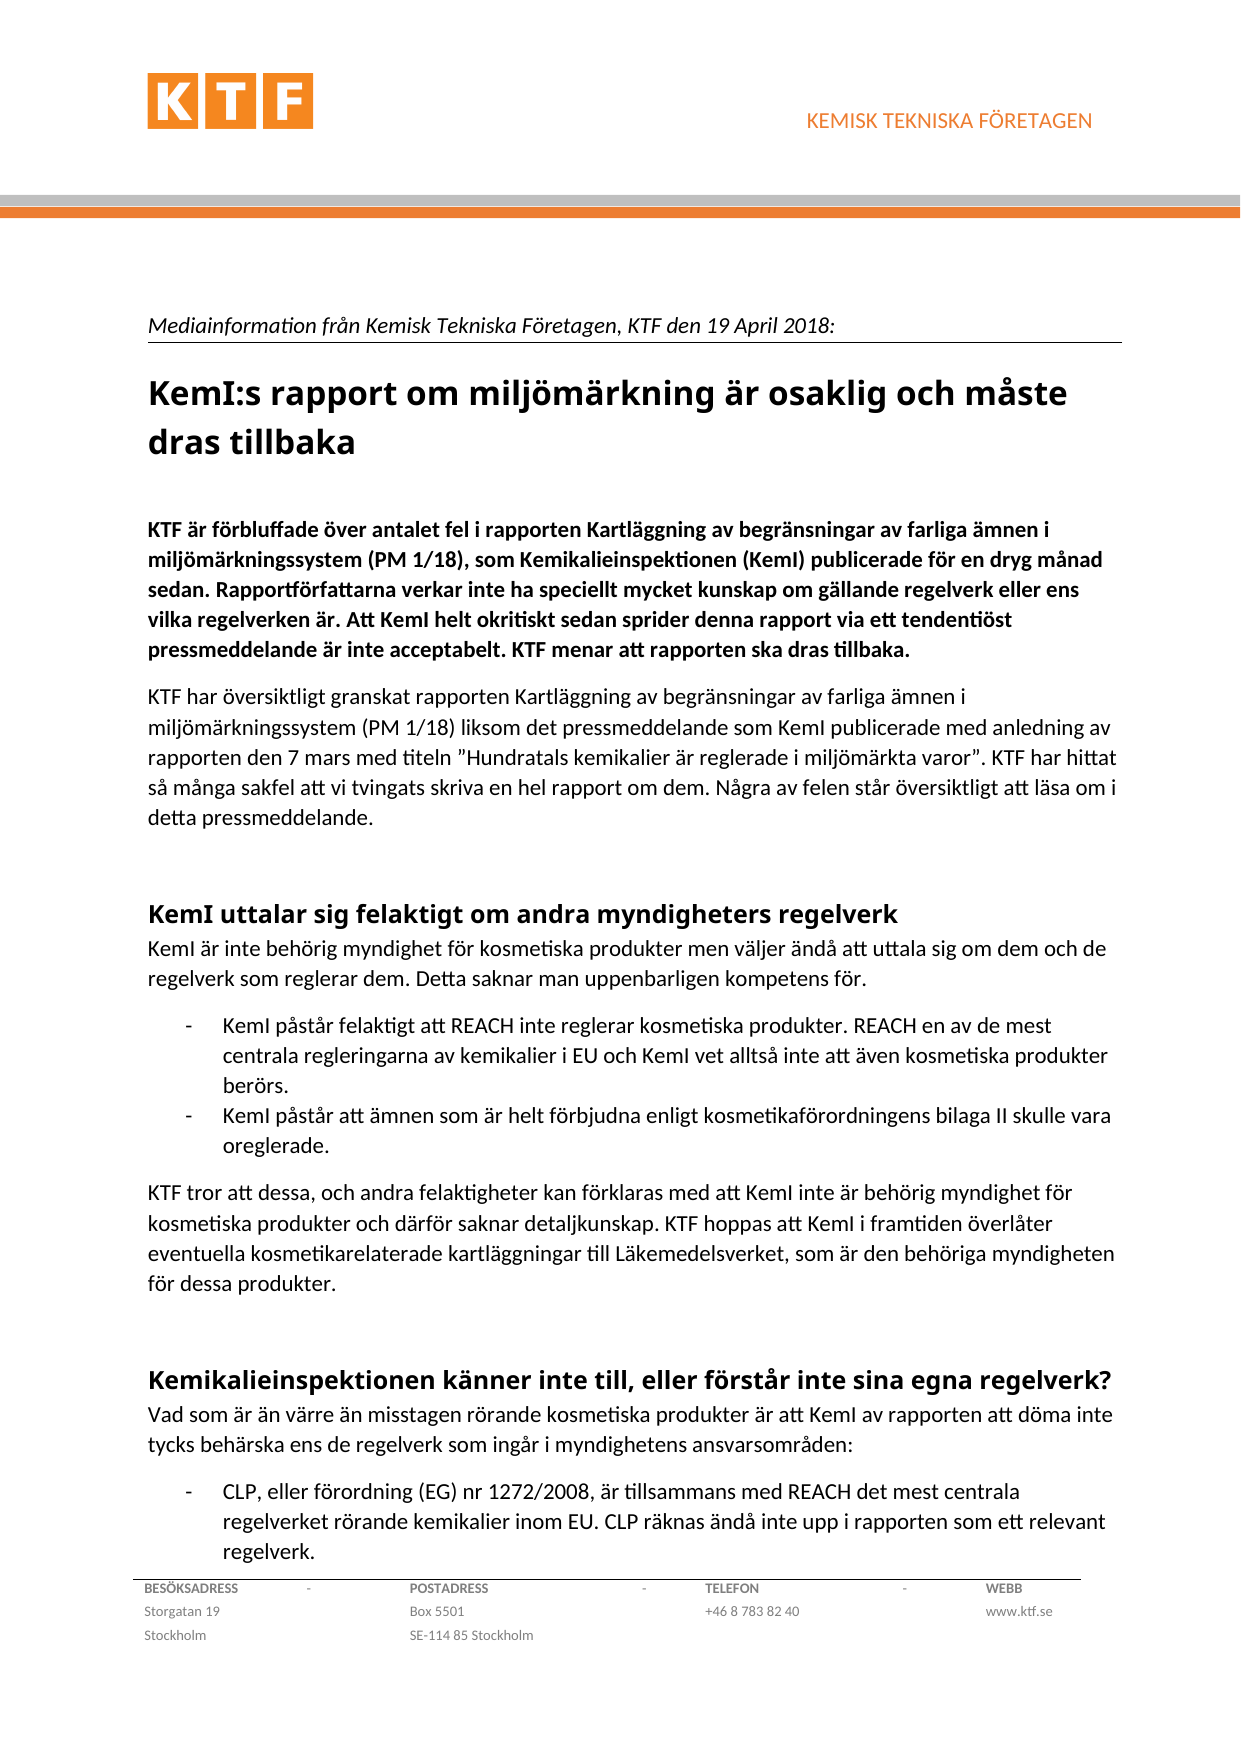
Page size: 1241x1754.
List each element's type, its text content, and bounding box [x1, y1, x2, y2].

subtitle KemI:s rapport om miljömärkning är osaklig och måste dras tillbaka [148, 370, 1122, 464]
text KTF är förbluffade över antalet fel i rapporten Kartläggning av begränsningar av farliga ämnen i miljömärkningssystem (PM 1/18), som Kemikalieinspektionen (KemI) publicerade för en dryg månad sedan. Rapportförfattarna verkar inte ha speciellt mycket kunskap om gällande regelverk eller ens vilka regelverken är. Att KemI helt okritiskt sedan sprider denna rapport via ett tendentiöst pressmeddelande är inte acceptabelt. KTF menar att rapporten ska dras tillbaka. [148, 515, 1122, 663]
list KemI påstår felaktigt att REACH inte reglerar kosmetiska produkter. REACH en av de mest centrala regleringarna av kemikalier i EU och KemI vet alltså inte att även kosmetiska produkter berörs. [185, 1011, 1122, 1099]
list CLP, eller förordning (EG) nr 1272/2008, är tillsammans med REACH det mest centrala regelverket rörande kemikalier inom EU. CLP räknas ändå inte upp i rapporten som ett relevant regelverk. [185, 1477, 1122, 1565]
list KemI påstår att ämnen som är helt förbjudna enligt kosmetikaförordningens bilaga II skulle vara oreglerade. [185, 1101, 1122, 1160]
text KTF tror att dessa, och andra felaktigheter kan förklaras med att KemI inte är behörig myndighet för kosmetiska produkter och därför saknar detaljkunskap. KTF hoppas att KemI i framtiden överlåter eventuella kosmetikarelaterade kartläggningar till Läkemedelsverket, som är den behöriga myndigheten för dessa produkter. [148, 1178, 1122, 1297]
text KemI är inte behörig myndighet för kosmetiska produkter men väljer ändå att uttala sig om dem och de regelverk som reglerar dem. Detta saknar man uppenbarligen kompetens för. [148, 934, 1122, 992]
text Mediainformation från Kemisk Tekniska Företagen, KTF den 19 April 2018: [148, 312, 1122, 342]
text Vad som är än värre än misstagen rörande kosmetiska produkter är att KemI av rapporten att döma inte tycks behärska ens de regelverk som ingår i myndighetens ansvarsområden: [148, 1400, 1122, 1458]
picture [147, 73, 314, 129]
subtitle KemI uttalar sig felaktigt om andra myndigheters regelverk [148, 897, 1122, 931]
subtitle Kemikalieinspektionen känner inte till, eller förstår inte sina egna regelverk? [148, 1363, 1122, 1397]
text KTF har översiktligt granskat rapporten Kartläggning av begränsningar av farliga ämnen i miljömärkningssystem (PM 1/18) liksom det pressmeddelande som KemI publicerade med anledning av rapporten den 7 mars med titeln ”Hundratals kemikalier är reglerade i miljömärkta varor”. KTF har hittat så många sakfel att vi tvingats skriva en hel rapport om dem. Några av felen står översiktligt att läsa om i detta pressmeddelande. [148, 682, 1122, 831]
